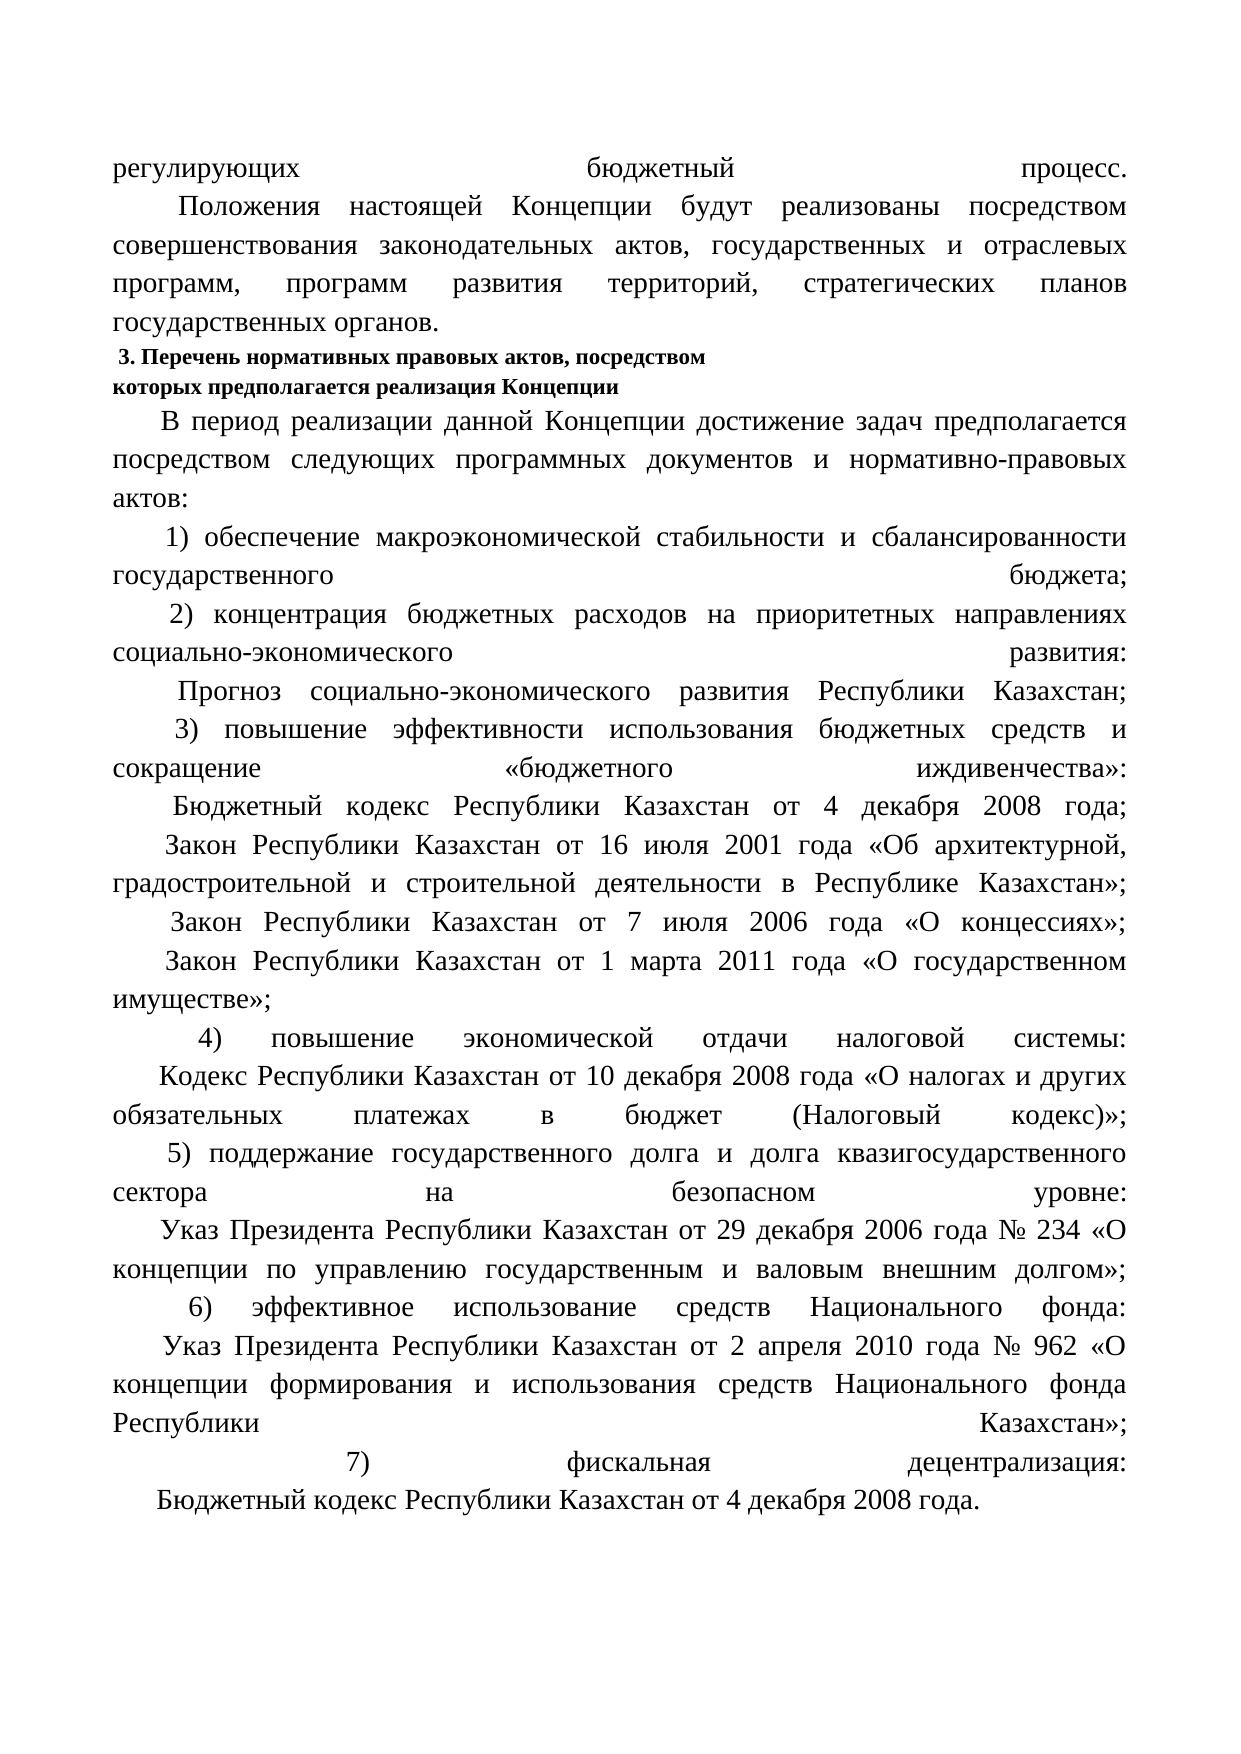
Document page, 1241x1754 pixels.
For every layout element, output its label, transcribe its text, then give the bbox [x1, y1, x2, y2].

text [112, 150, 1128, 338]
text 3. Перечень нормативных правовых актов, посредством которых предполагается реализация Концепции [112, 343, 1128, 399]
text В период реализации данной Концепции достижение задач предполагается посредством следующих программных документов и нормативно-правовых актов: 1) обеспечение макроэкономической стабильности и сбалансированности государственного бюджета; 2) концентрация бюджетных расходов на приоритетных направлениях социально-экономического развития: Прогноз социально-экономического развития Республики Казахстан; 3) повышение эффективности использования бюджетных средств и сокращение «бюджетного иждивенчества»: Бюджетный кодекс Республики Казахстан от 4 декабря 2008 года; Закон Республики Казахстан от 16 июля 2001 года «Об архитектурной, градостроительной и строительной деятельности в Республике Казахстан»; Закон Республики Казахстан от 7 июля 2006 года «О концессиях»; Закон Республики Казахстан от 1 марта 2011 года «О государственном имуществе»; 4) повышение экономической отдачи налоговой системы: Кодекс Республики Казахстан от 10 декабря 2008 года «О налогах и других обязательных платежах в бюджет (Налоговый кодекс)»; 5) поддержание государственного долга и долга квазигосударственного сектора на безопасном уровне: Указ Президента Республики Казахстан от 29 декабря 2006 года № 234 «О концепции по управлению государственным и валовым внешним долгом»; 6) эффективное использование средств Национального фонда: Указ Президента Республики Казахстан от 2 апреля 2010 года № 962 «О концепции формирования и использования средств Национального фонда Республики Казахстан»; 7) фискальная децентрализация: Бюджетный кодекс Республики Казахстан от 4 декабря 2008 года. [112, 403, 1128, 1516]
